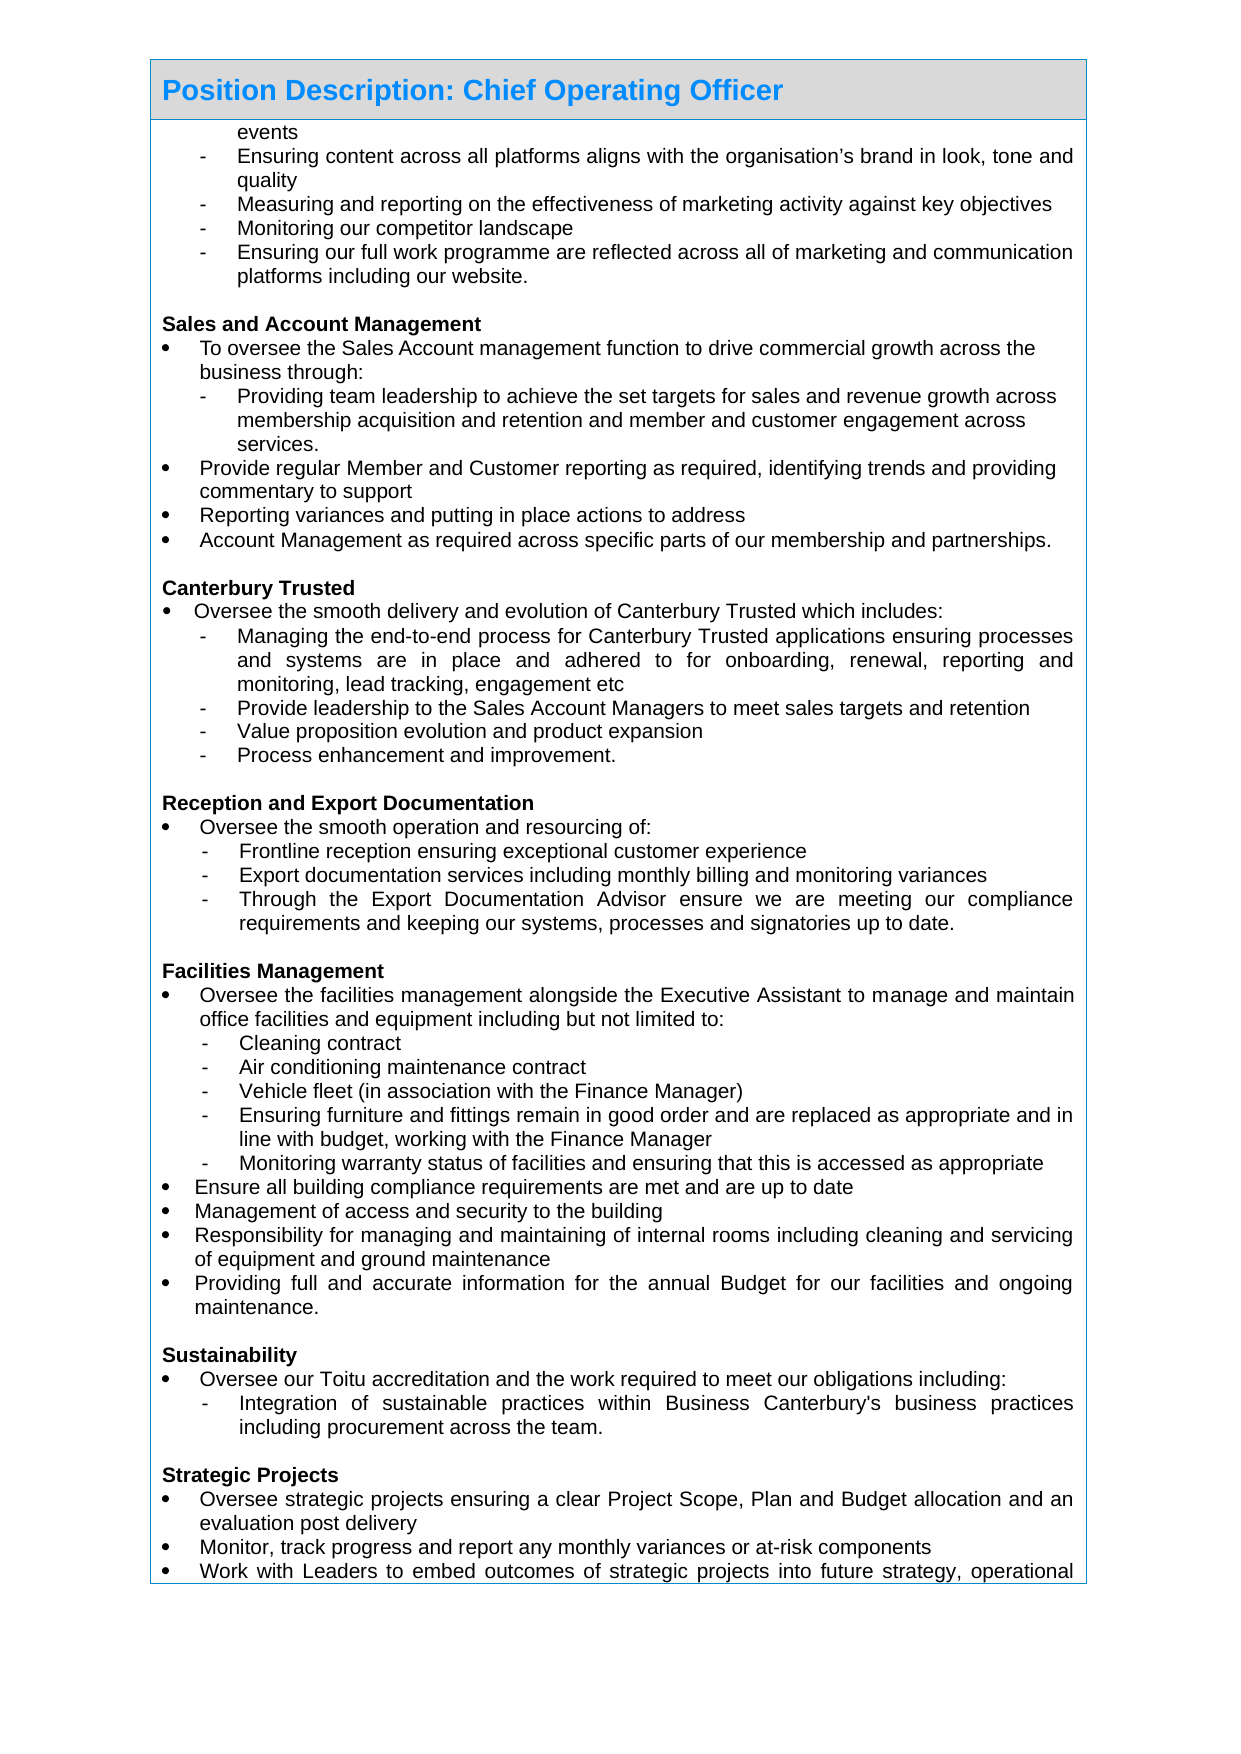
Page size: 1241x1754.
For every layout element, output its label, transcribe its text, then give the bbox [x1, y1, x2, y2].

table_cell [151, 120, 1086, 1583]
table_header Position Description: Chief Operating Officer [151, 60, 1086, 119]
